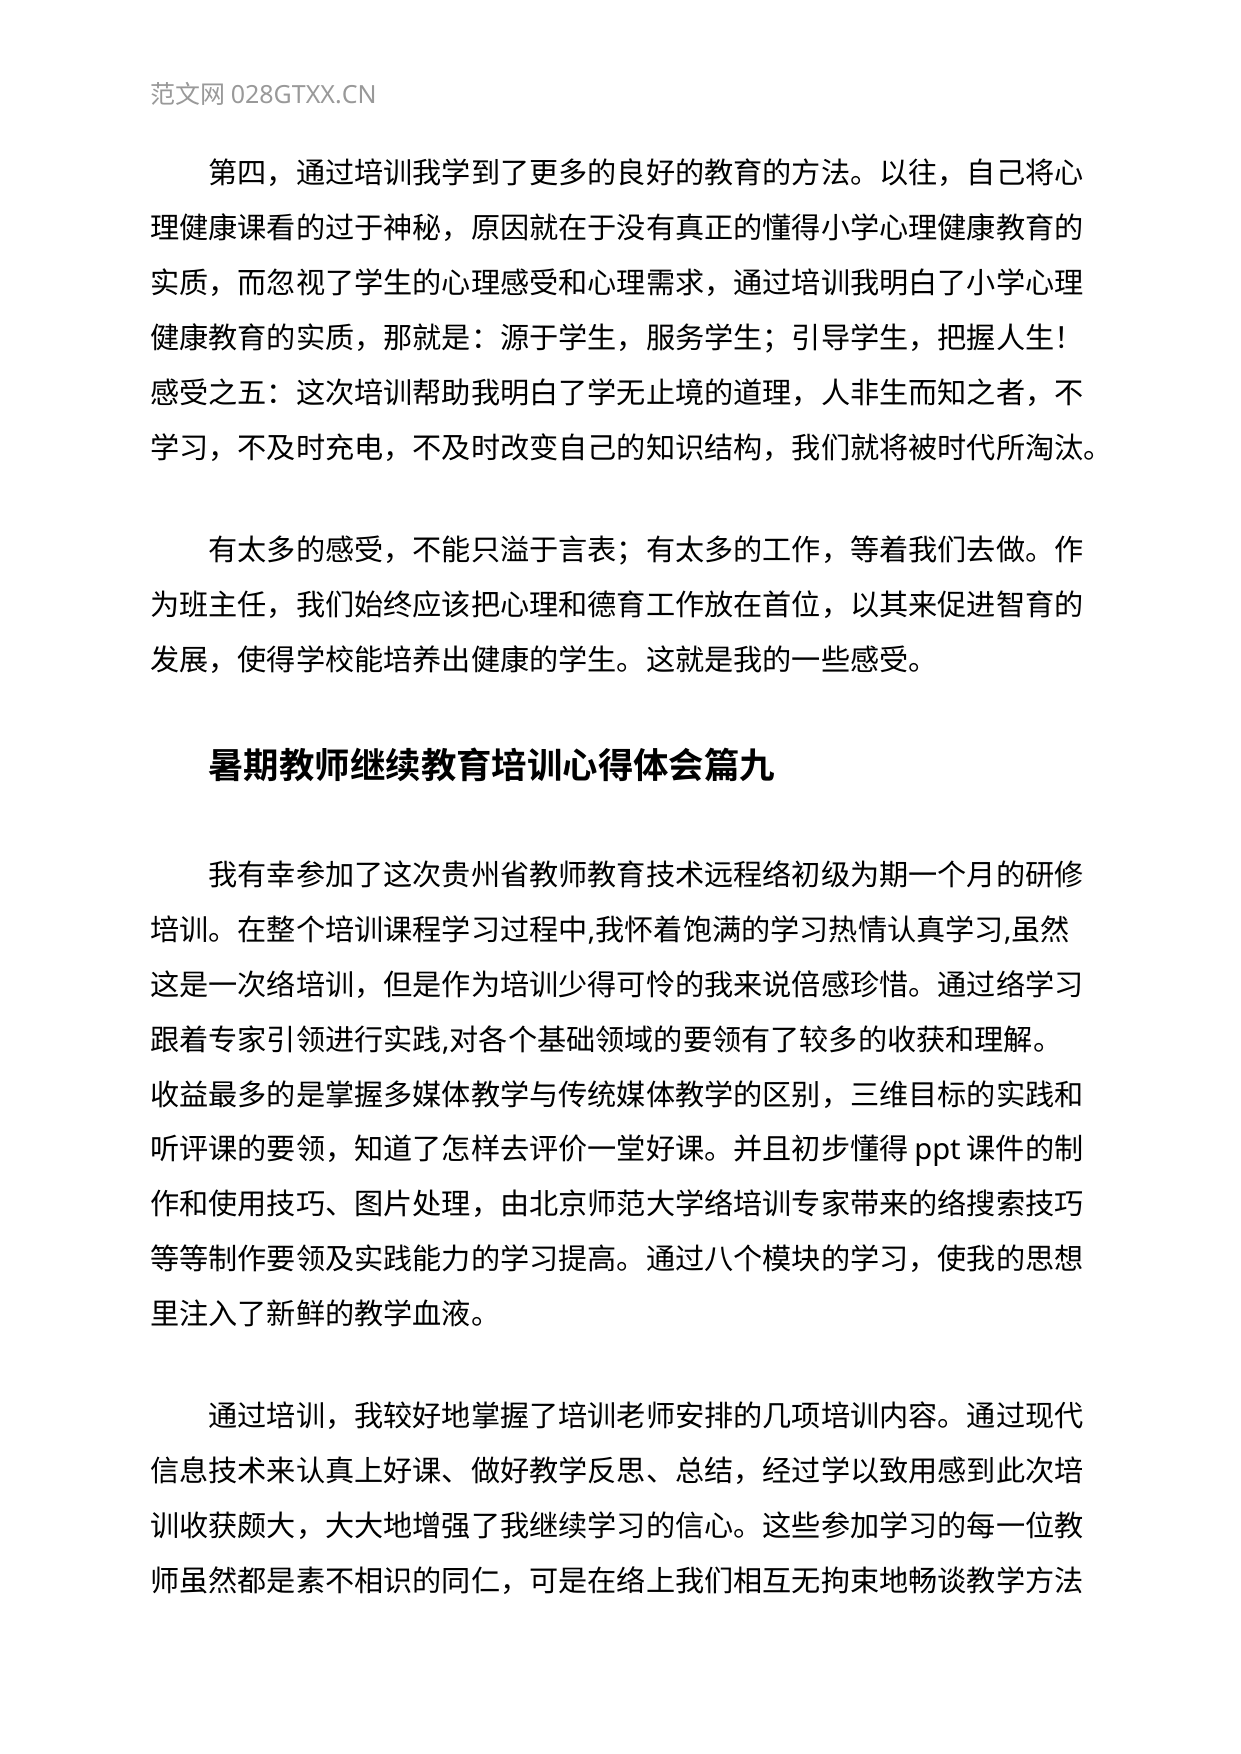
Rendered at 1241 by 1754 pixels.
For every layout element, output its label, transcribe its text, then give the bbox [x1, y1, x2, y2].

text 第四，通过培训我学到了更多的良好的教育的方法。以往，自己将心理健康课看的过于神秘，原因就在于没有真正的懂得小学心理健康教育的实质，而忽视了学生的心理感受和心理需求，通过培训我明白了小学心理健康教育的实质，那就是：源于学生，服务学生；引导学生，把握人生！感受之五：这次培训帮助我明白了学无止境的道理，人非生而知之者，不学习，不及时充电，不及时改变自己的知识结构，我们就将被时代所淘汰。 [150, 150, 1090, 467]
text 有太多的感受，不能只溢于言表；有太多的工作，等着我们去做。作为班主任，我们始终应该把心理和德育工作放在首位，以其来促进智育的发展，使得学校能培养出健康的学生。这就是我的一些感受。 [150, 526, 1090, 678]
text 我有幸参加了这次贵州省教师教育技术远程络初级为期一个月的研修培训。在整个培训课程学习过程中,我怀着饱满的学习热情认真学习,虽然这是一次络培训，但是作为培训少得可怜的我来说倍感珍惜。通过络学习跟着专家引领进行实践,对各个基础领域的要领有了较多的收获和理解。收益最多的是掌握多媒体教学与传统媒体教学的区别，三维目标的实践和听评课的要领，知道了怎样去评价一堂好课。并且初步懂得ppt课件的制作和使用技巧、图片处理，由北京师范大学络培训专家带来的络搜索技巧等等制作要领及实践能力的学习提高。通过八个模块的学习，使我的思想里注入了新鲜的教学血液。 [150, 851, 1090, 1333]
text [150, 1392, 1090, 1599]
text 暑期教师继续教育培训心得体会篇九 [150, 738, 1090, 789]
